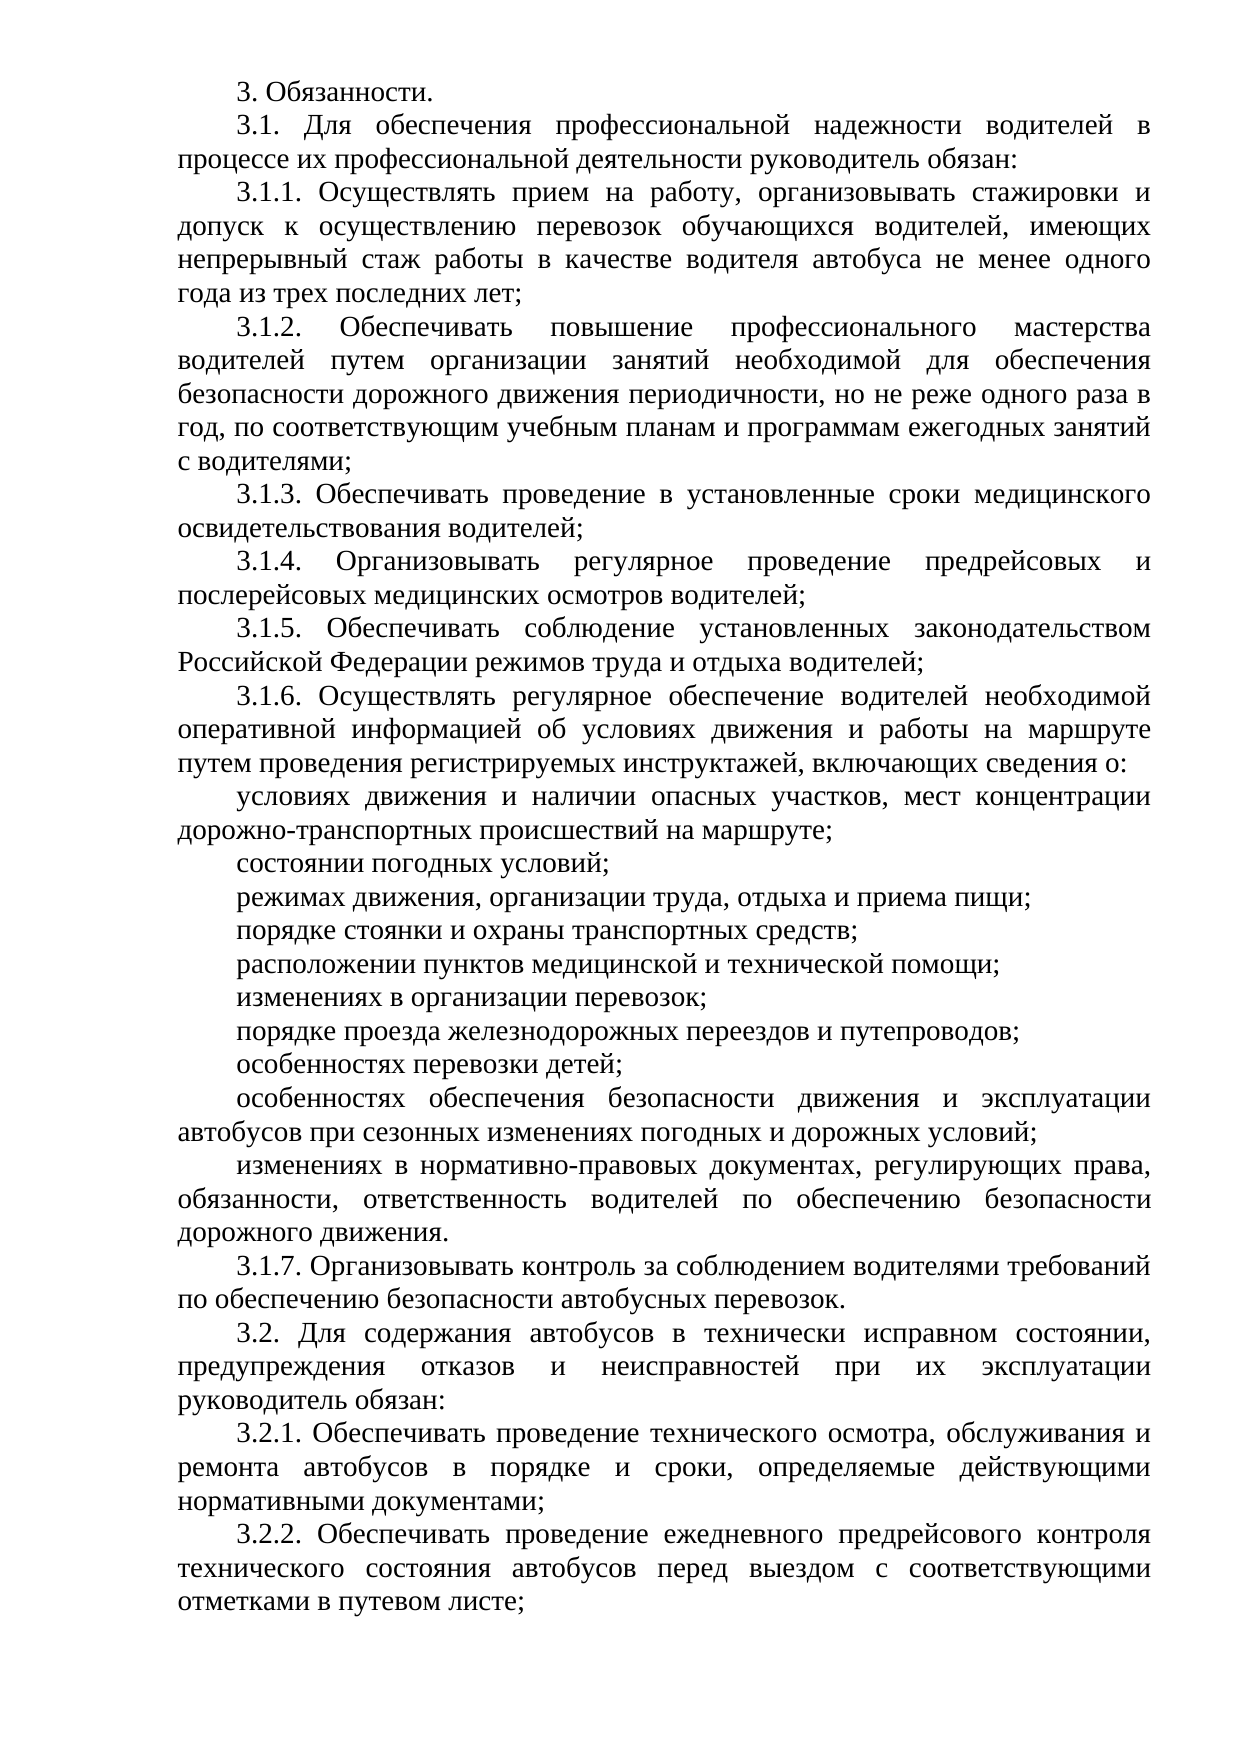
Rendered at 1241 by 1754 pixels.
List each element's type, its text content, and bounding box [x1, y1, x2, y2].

text 3.2.1. Обеспечивать проведение технического осмотра, обслуживания и ремонта автобусов в порядке и сроки, определяемые действующими нормативными документами; [177, 1416, 1152, 1516]
text 3.1. Для обеспечения профессиональной надежности водителей в процессе их профессиональной деятельности руководитель обязан: [177, 107, 1152, 174]
text 3.1.6. Осуществлять регулярное обеспечение водителей необходимой оперативной информацией об условиях движения и работы на маршруте путем проведения регистрируемых инструктажей, включающих сведения о: [177, 678, 1152, 778]
text 3.1.5. Обеспечивать соблюдение установленных законодательством Российской Федерации режимов труда и отдыха водителей; [177, 611, 1152, 678]
text порядке стоянки и охраны транспортных средств; [177, 912, 1152, 946]
text состоянии погодных условий; [177, 845, 1152, 879]
text расположении пунктов медицинской и технической помощи; [177, 946, 1152, 979]
text 3.1.7. Организовывать контроль за соблюдением водителями требований по обеспечению безопасности автобусных перевозок. [177, 1248, 1152, 1315]
text условиях движения и наличии опасных участков, мест концентрации дорожно-транспортных происшествий на маршруте; [177, 778, 1152, 845]
text изменениях в организации перевозок; [177, 979, 1152, 1013]
text особенностях перевозки детей; [177, 1047, 1152, 1080]
text 3.1.3. Обеспечивать проведение в установленные сроки медицинского освидетельствования водителей; [177, 476, 1152, 543]
text 3.1.1. Осуществлять прием на работу, организовывать стажировки и допуск к осуществлению перевозок обучающихся водителей, имеющих непрерывный стаж работы в качестве водителя автобуса не менее одного года из трех последних лет; [177, 174, 1152, 309]
text 3.2.2. Обеспечивать проведение ежедневного предрейсового контроля технического состояния автобусов перед выездом с соответствующими отметками в путевом листе; [177, 1516, 1152, 1617]
text особенностях обеспечения безопасности движения и эксплуатации автобусов при сезонных изменениях погодных и дорожных условий; [177, 1080, 1152, 1147]
text 3.2. Для содержания автобусов в технически исправном состоянии, предупреждения отказов и неисправностей при их эксплуатации руководитель обязан: [177, 1315, 1152, 1416]
text 3.1.2. Обеспечивать повышение профессионального мастерства водителей путем организации занятий необходимой для обеспечения безопасности дорожного движения периодичности, но не реже одного раза в год, по соответствующим учебным планам и программам ежегодных занятий с водителями; [177, 309, 1152, 476]
text изменениях в нормативно-правовых документах, регулирующих права, обязанности, ответственность водителей по обеспечению безопасности дорожного движения. [177, 1147, 1152, 1248]
text режимах движения, организации труда, отдыха и приема пищи; [177, 879, 1152, 912]
text 3.1.4. Организовывать регулярное проведение предрейсовых и послерейсовых медицинских осмотров водителей; [177, 543, 1152, 611]
text 3. Обязанности. [177, 74, 1152, 107]
text порядке проезда железнодорожных переездов и путепроводов; [177, 1013, 1152, 1047]
